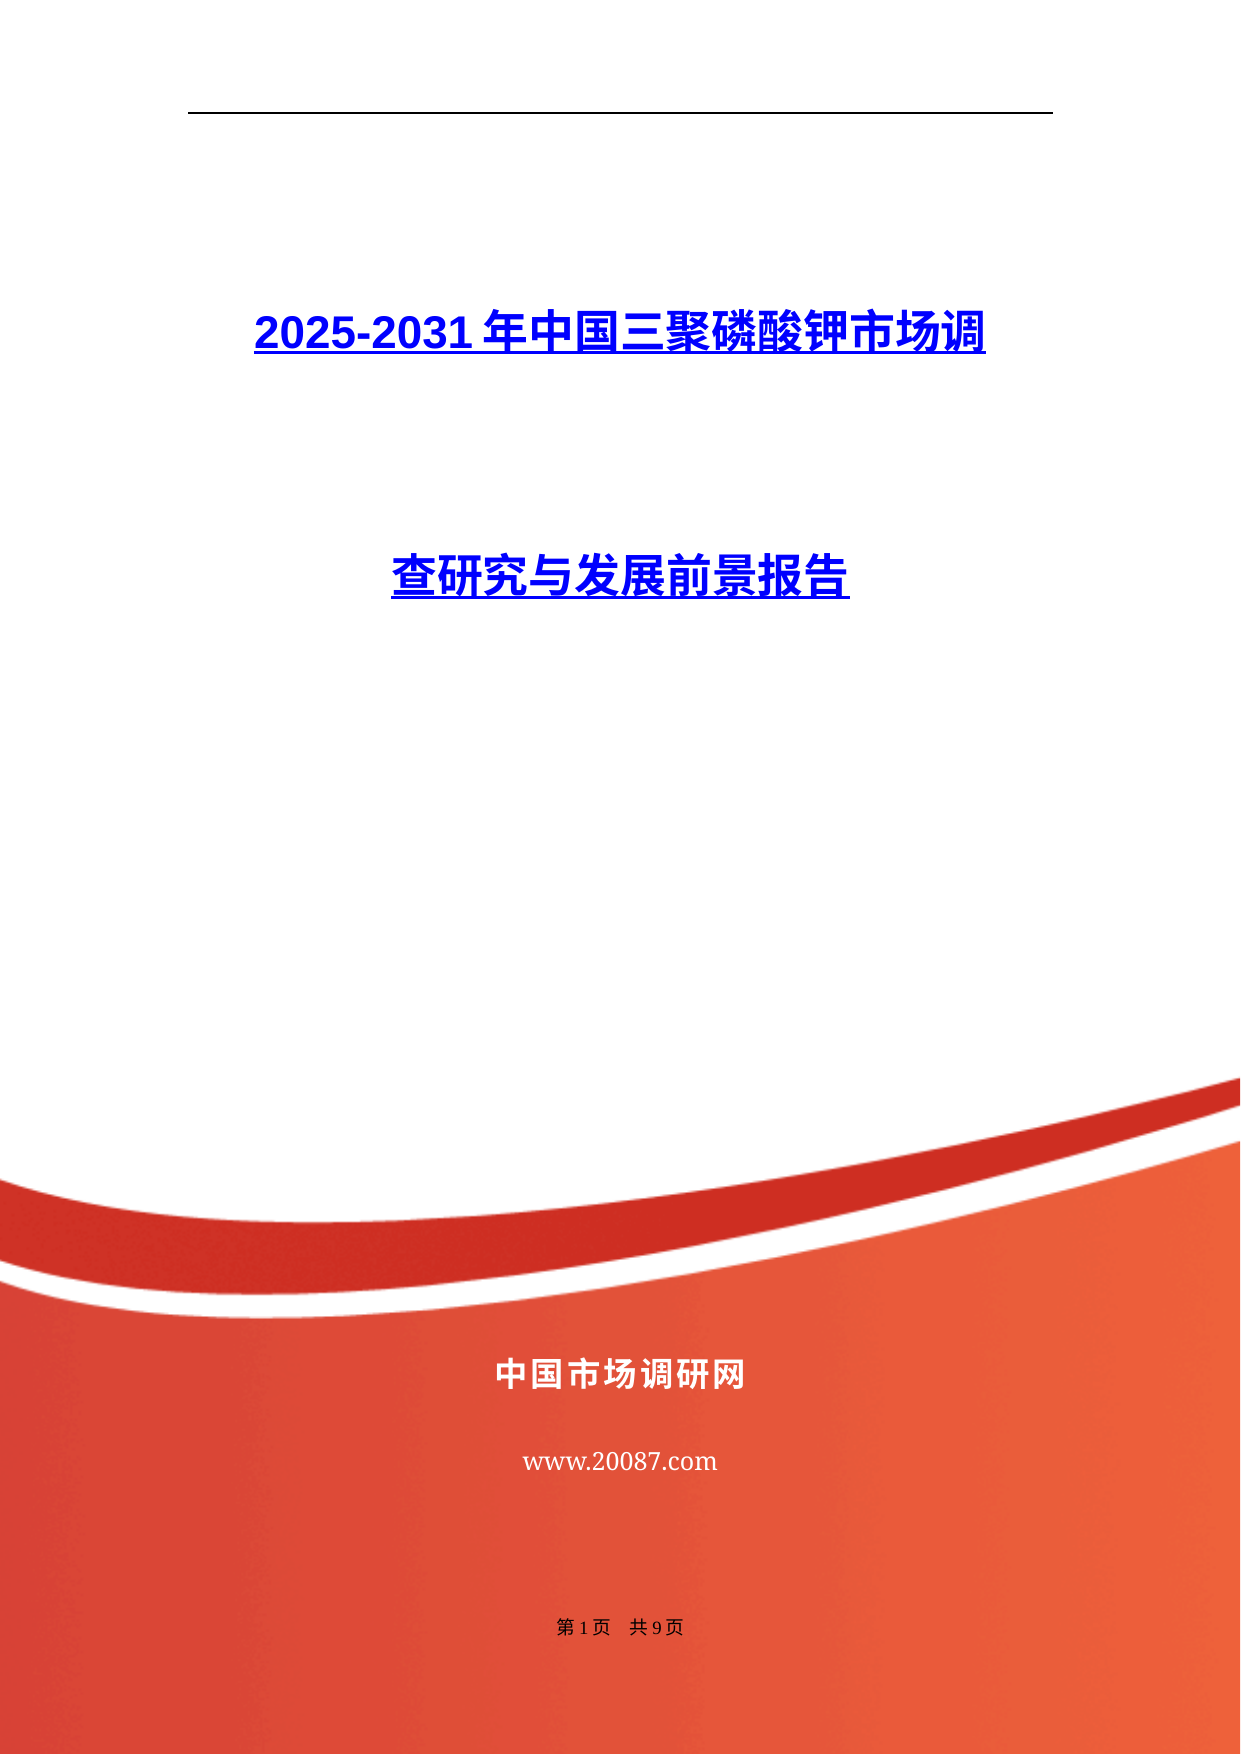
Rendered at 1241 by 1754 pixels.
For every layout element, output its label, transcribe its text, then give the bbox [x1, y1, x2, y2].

subtitle 中国市场调研网 [187, 1339, 1053, 1404]
text www.20087.com [187, 1428, 1053, 1493]
table_header 2025-2031年中国三聚磷酸钾市场调查研究与发展前景报告 [188, 207, 1053, 773]
picture [0, 1006, 1241, 1754]
